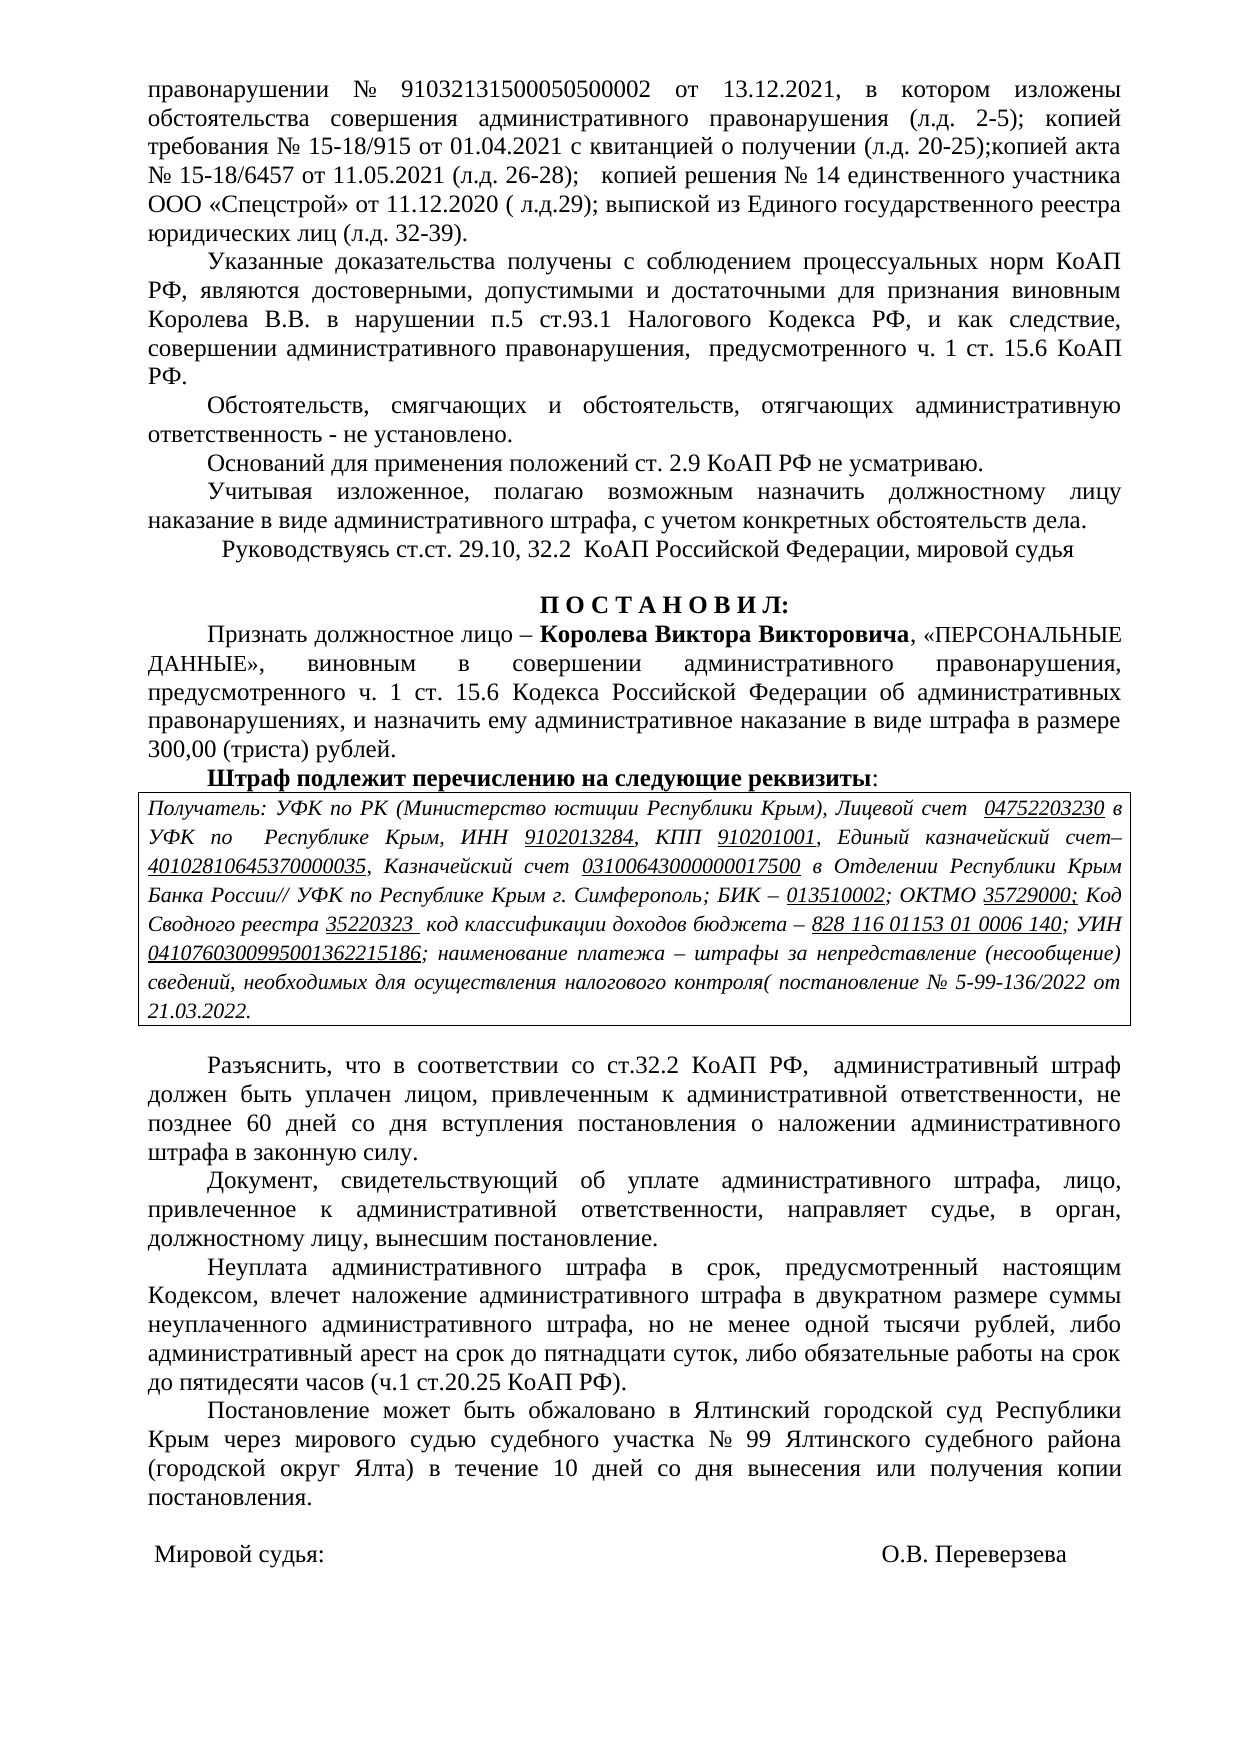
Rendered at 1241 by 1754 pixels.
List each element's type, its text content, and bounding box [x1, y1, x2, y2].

text Разъяснить, что в соответствии со ст.32.2 КоАП РФ, административный штраф должен быть уплачен лицом, привлеченным к административной ответственности, не позднее 60 дней со дня вступления постановления о наложении административного штрафа в законную силу. [148, 1051, 1122, 1166]
text Документ, свидетельствующий об уплате административного штрафа, лицо, привлеченное к административной ответственности, направляет судье, в орган, должностному лицу, вынесшим постановление. [148, 1166, 1122, 1252]
text Руководствуясь ст.ст. 29.10, 32.2 КоАП Российской Федерации, мировой судья [148, 534, 1122, 563]
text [148, 74, 1122, 246]
text Штраф подлежит перечислению на следующие реквизиты: [148, 763, 1122, 792]
text Постановление может быть обжаловано в Ялтинский городской суд Республики Крым через мирового судью судебного участка № 99 Ялтинского судебного района (городской округ Ялта) в течение 10 дней со дня вынесения или получения копии постановления. [148, 1396, 1122, 1511]
text Учитывая изложенное, полагаю возможным назначить должностному лицу наказание в виде административного штрафа, с учетом конкретных обстоятельств дела. [148, 476, 1122, 534]
text Оснований для применения положений ст. 2.9 КоАП РФ не усматриваю. [148, 448, 1122, 476]
text Получатель: УФК по РК (Министерство юстиции Республики Крым), Лицевой счет 04752203230 в УФК по Республике Крым, ИНН 9102013284, КПП 910201001, Единый казначейский счет– 40102810645370000035, Казначейский счет 03100643000000017500 в Отделении Республики Крым Банка России// УФК по Республике Крым г. Симферополь; БИК – 013510002; ОКТМО 35729000; Код Сводного реестра 35220323 код классификации доходов бюджета – 828 116 01153 01 0006 140; УИН 0410760300995001362215186; наименование платежа – штрафы за непредставление (несообщение) сведений, необходимых для осуществления налогового контроля( постановление № 5-99-136/2022 от 21.03.2022. [139, 793, 1130, 1025]
text П О С Т А Н О В И Л: [148, 591, 1122, 619]
text Указанные доказательства получены с соблюдением процессуальных норм КоАП РФ, являются достоверными, допустимыми и достаточными для признания виновным Королева В.В. в нарушении п.5 ст.93.1 Налогового Кодекса РФ, и как следствие, совершении административного правонарушения, предусмотренного ч. 1 ст. 15.6 КоАП РФ. [148, 246, 1122, 390]
text Неуплата административного штрафа в срок, предусмотренный настоящим Кодексом, влечет наложение административного штрафа в двукратном размере суммы неуплаченного административного штрафа, но не менее одной тысячи рублей, либо административный арест на срок до пятнадцати суток, либо обязательные работы на срок до пятидесяти часов (ч.1 ст.20.25 КоАП РФ). [148, 1252, 1122, 1396]
text Обстоятельств, смягчающих и обстоятельств, отягчающих административную ответственность - не установлено. [148, 390, 1122, 448]
text Признать должностное лицо – Королева Виктора Викторовича, «ПЕРСОНАЛЬНЫЕ ДАННЫЕ», виновным в совершении административного правонарушения, предусмотренного ч. 1 ст. 15.6 Кодекса Российской Федерации об административных правонарушениях, и назначить ему административное наказание в виде штрафа в размере 300,00 (триста) рублей. [148, 619, 1122, 763]
text Мировой судья: О.В. Переверзева [148, 1539, 1122, 1567]
